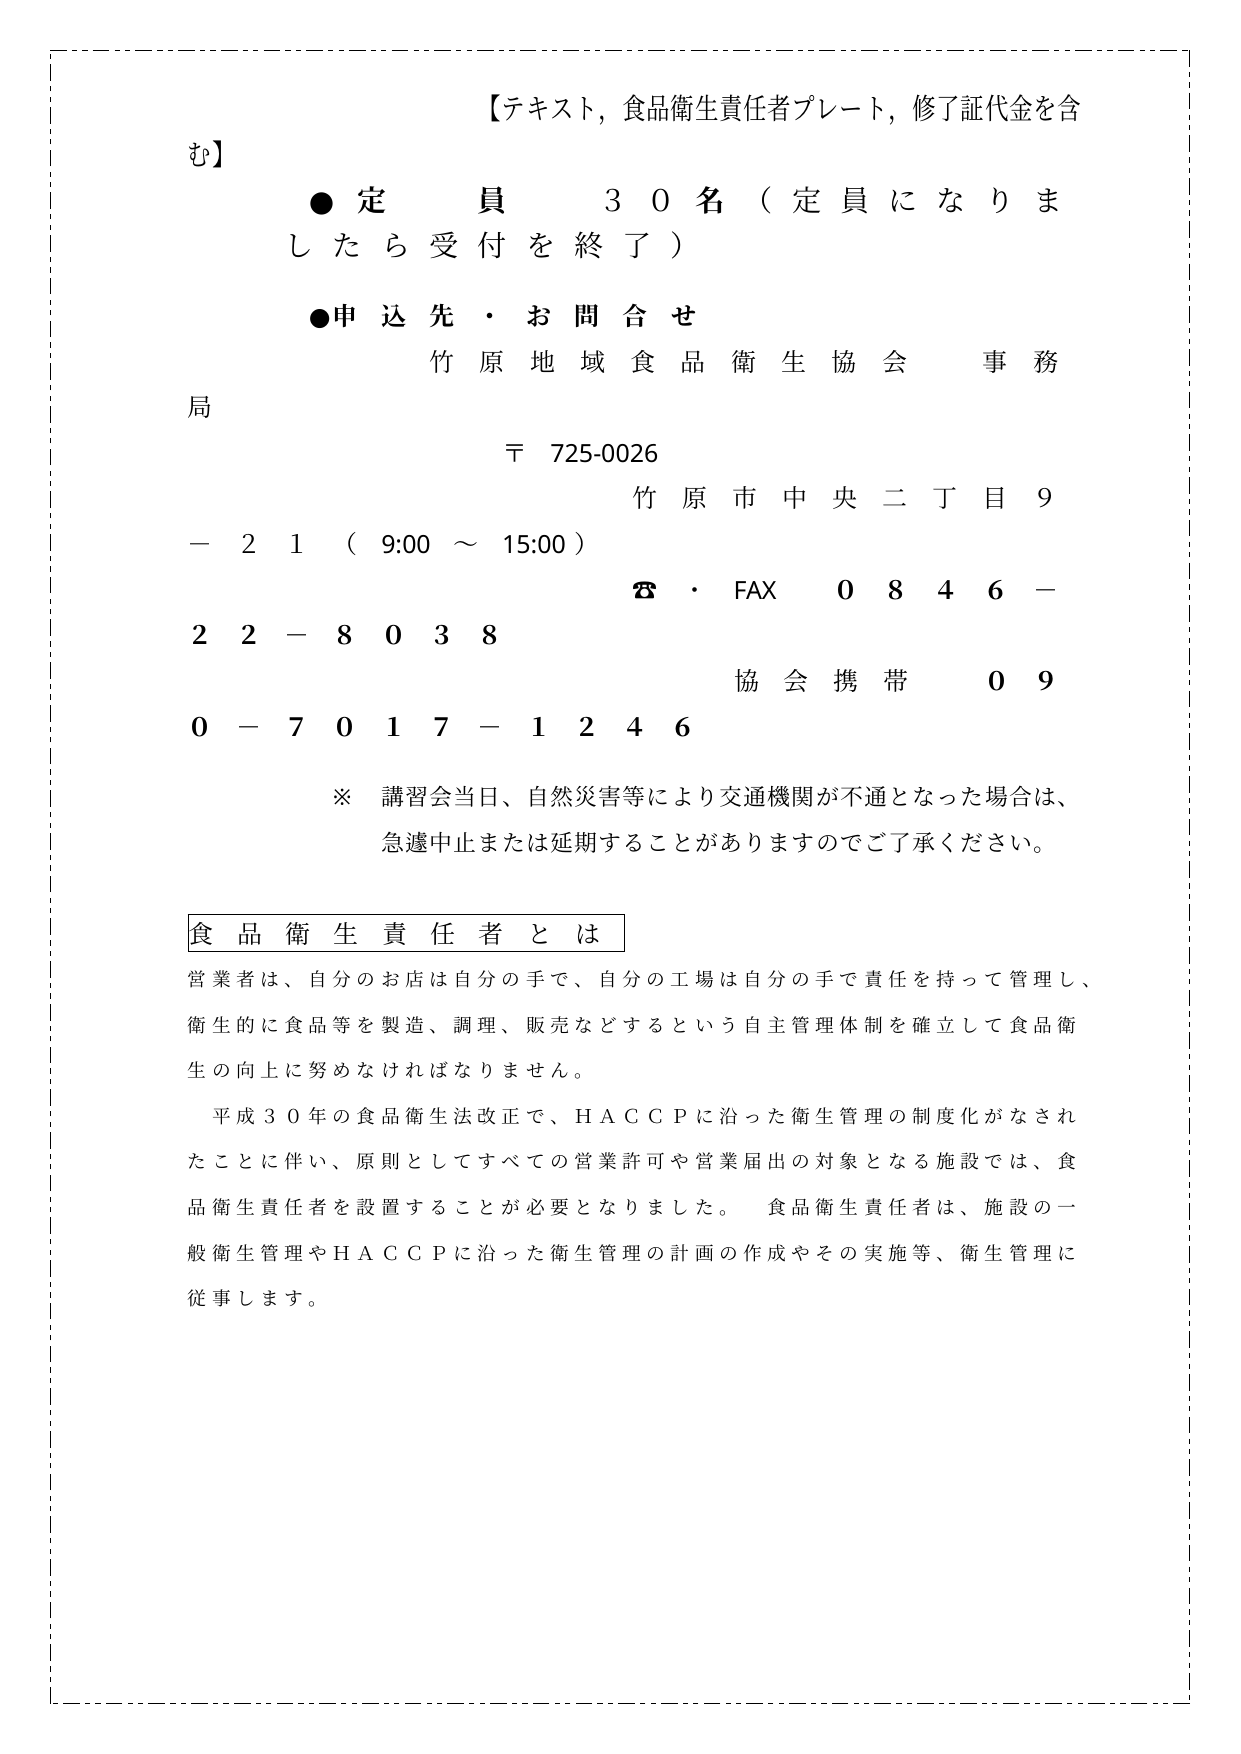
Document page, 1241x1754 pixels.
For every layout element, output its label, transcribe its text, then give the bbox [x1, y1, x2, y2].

text 竹原市中央二丁目９－２１（9:00～15:00） [188, 474, 1082, 566]
text ●申込先・お問合せ [188, 292, 1082, 337]
text 竹原地域食品衛生協会 事務局 [188, 337, 1082, 429]
text 【テキスト，食品衛生責任者プレート，修了証代金を含む】 [188, 84, 1082, 176]
text 〒725-0026 [188, 429, 1082, 474]
text 営業者は、自分のお店は自分の手で、自分の工場は自分の手で責任を持って管理し、衛生的に食品等を製造、調理、販売などするという自主管理体制を確立して食品衛生の向上に努めなければなりません。 [188, 956, 1082, 1092]
text ●定 員 ３０名（定員になりましたら受付を終了） [272, 176, 1082, 267]
text ☎・FAX ０８４６－２２－８０３８ [188, 566, 1082, 657]
list 講習会当日、自然災害等により交通機関が不通となった場合は、急遽中止または延期することがありますのでご了承ください。 [325, 773, 1082, 864]
text 食品衛生責任者とは [188, 910, 1082, 956]
text 平成３０年の食品衛生法改正で、ＨＡＣＣＰに沿った衛生管理の制度化がなされたことに伴い、原則としてすべての営業許可や営業届出の対象となる施設では、食品衛生責任者を設置することが必要となりました。 食品衛生責任者は、施設の一般衛生管理やＨＡＣＣＰに沿った衛生管理の計画の作成やその実施等、衛生管理に従事します。 [188, 1092, 1082, 1321]
text 協会携帯 ０９０－７０１７－１２４６ [188, 657, 1082, 748]
